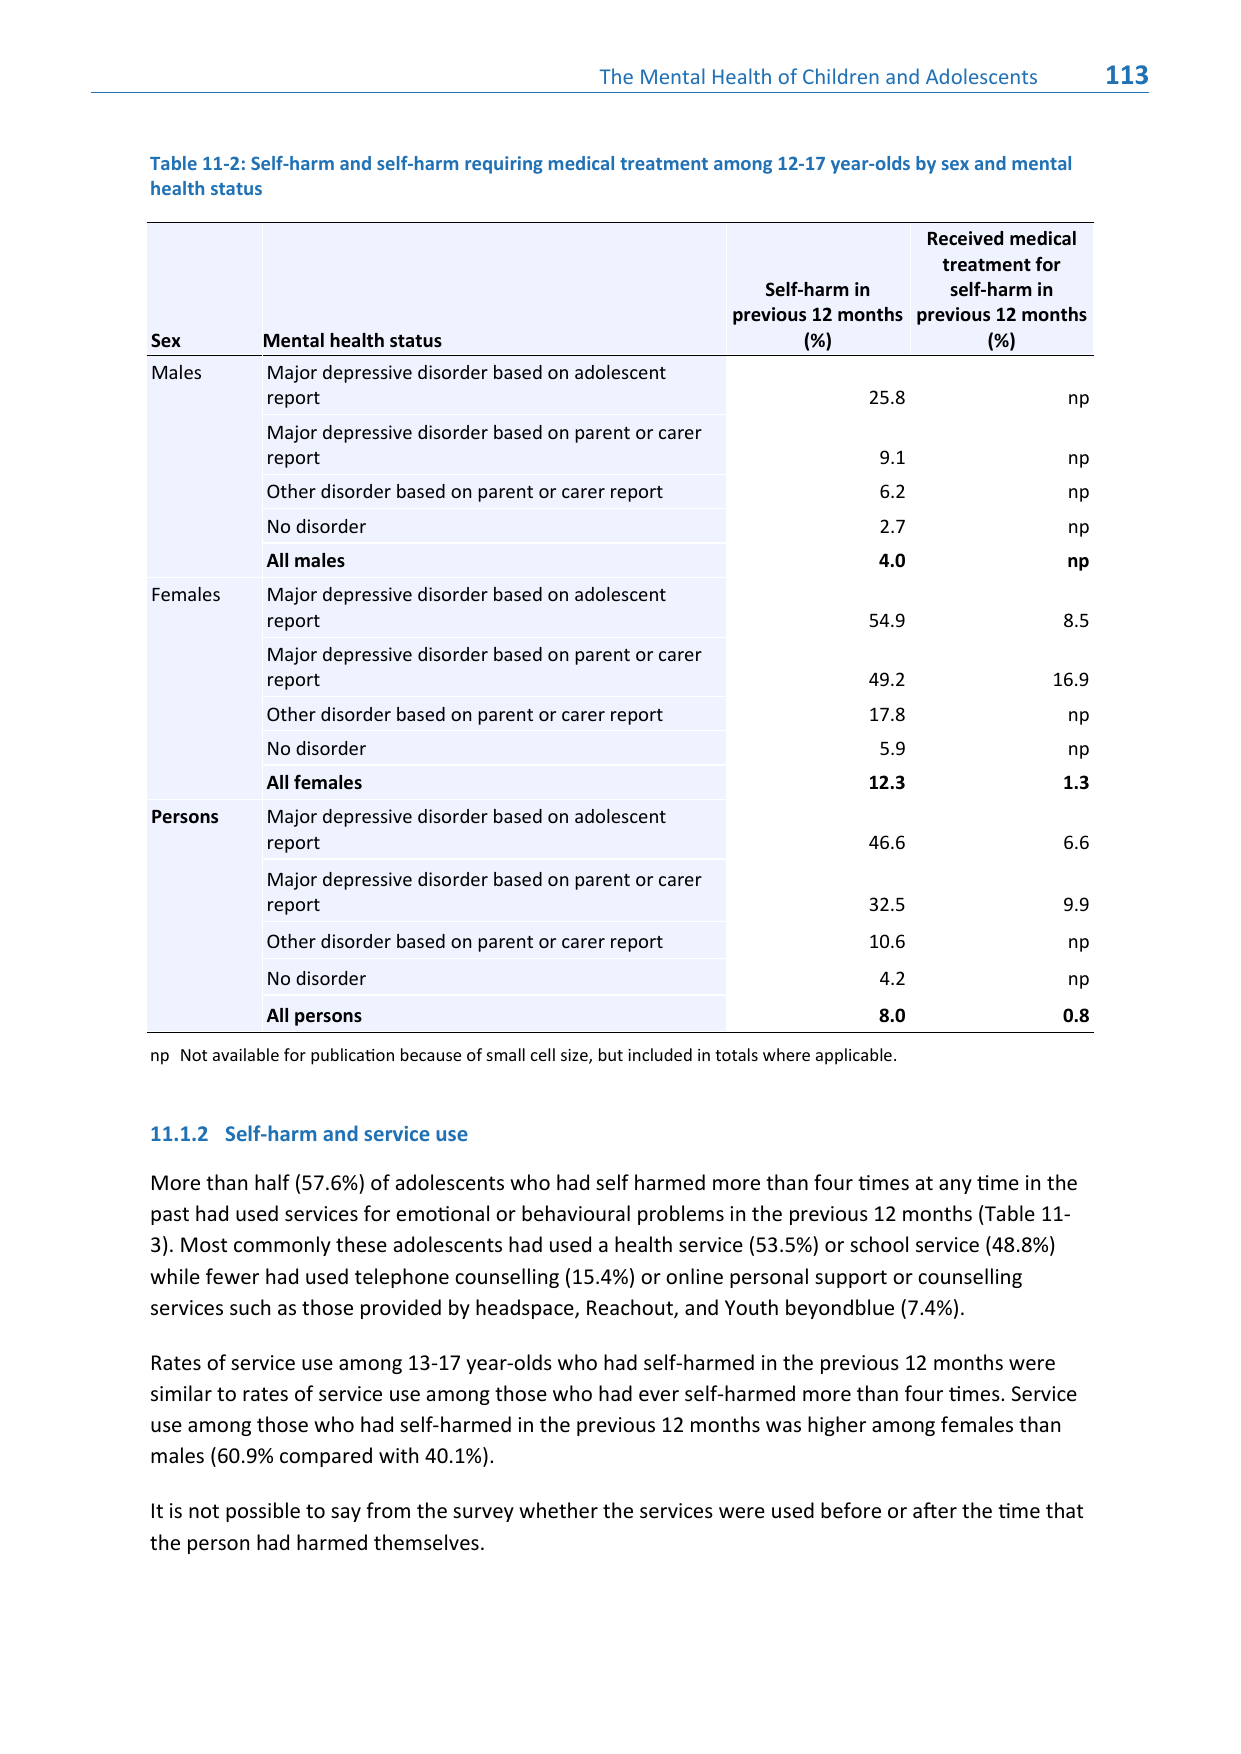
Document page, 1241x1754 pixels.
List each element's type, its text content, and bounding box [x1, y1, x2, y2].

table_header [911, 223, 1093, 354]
text It is not possible to say from the survey whether the services were used before or after the time that the person had harmed themselves. [150, 1494, 1090, 1556]
text More than half (57.6%) of adolescents who had self harmed more than four times at any time in the past had used services for emotional or behavioural problems in the previous 12 months (Table 11-3). Most commonly these adolescents had used a health service (53.5%) or school service (48.8%) while fewer had used telephone counselling (15.4%) or online personal support or counselling services such as those provided by headspace, Reachout, and Youth beyondblue (7.4%). [150, 1165, 1090, 1322]
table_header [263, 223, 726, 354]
text Rates of service use among 13-17 year-olds who had self-harmed in the previous 12 months were similar to rates of service use among those who had ever self-harmed more than four times. Service use among those who had self-harmed in the previous 12 months was higher among females than males (60.9% compared with 40.1%). [150, 1345, 1090, 1470]
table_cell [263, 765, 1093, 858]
text Table 11-2: Self-harm and self-harm requiring medical treatment among 12-17 year-olds by sex and mental health status [150, 150, 1090, 201]
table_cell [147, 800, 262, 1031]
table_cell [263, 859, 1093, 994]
text np Not available for publication because of small cell size, but included in totals where applicable. [150, 1039, 1090, 1066]
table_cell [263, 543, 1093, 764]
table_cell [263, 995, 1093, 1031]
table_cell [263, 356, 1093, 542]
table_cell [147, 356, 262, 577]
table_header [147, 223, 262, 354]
subtitle 11.1.2 Self-harm and service use [150, 1116, 1090, 1148]
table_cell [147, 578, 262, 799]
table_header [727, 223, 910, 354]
